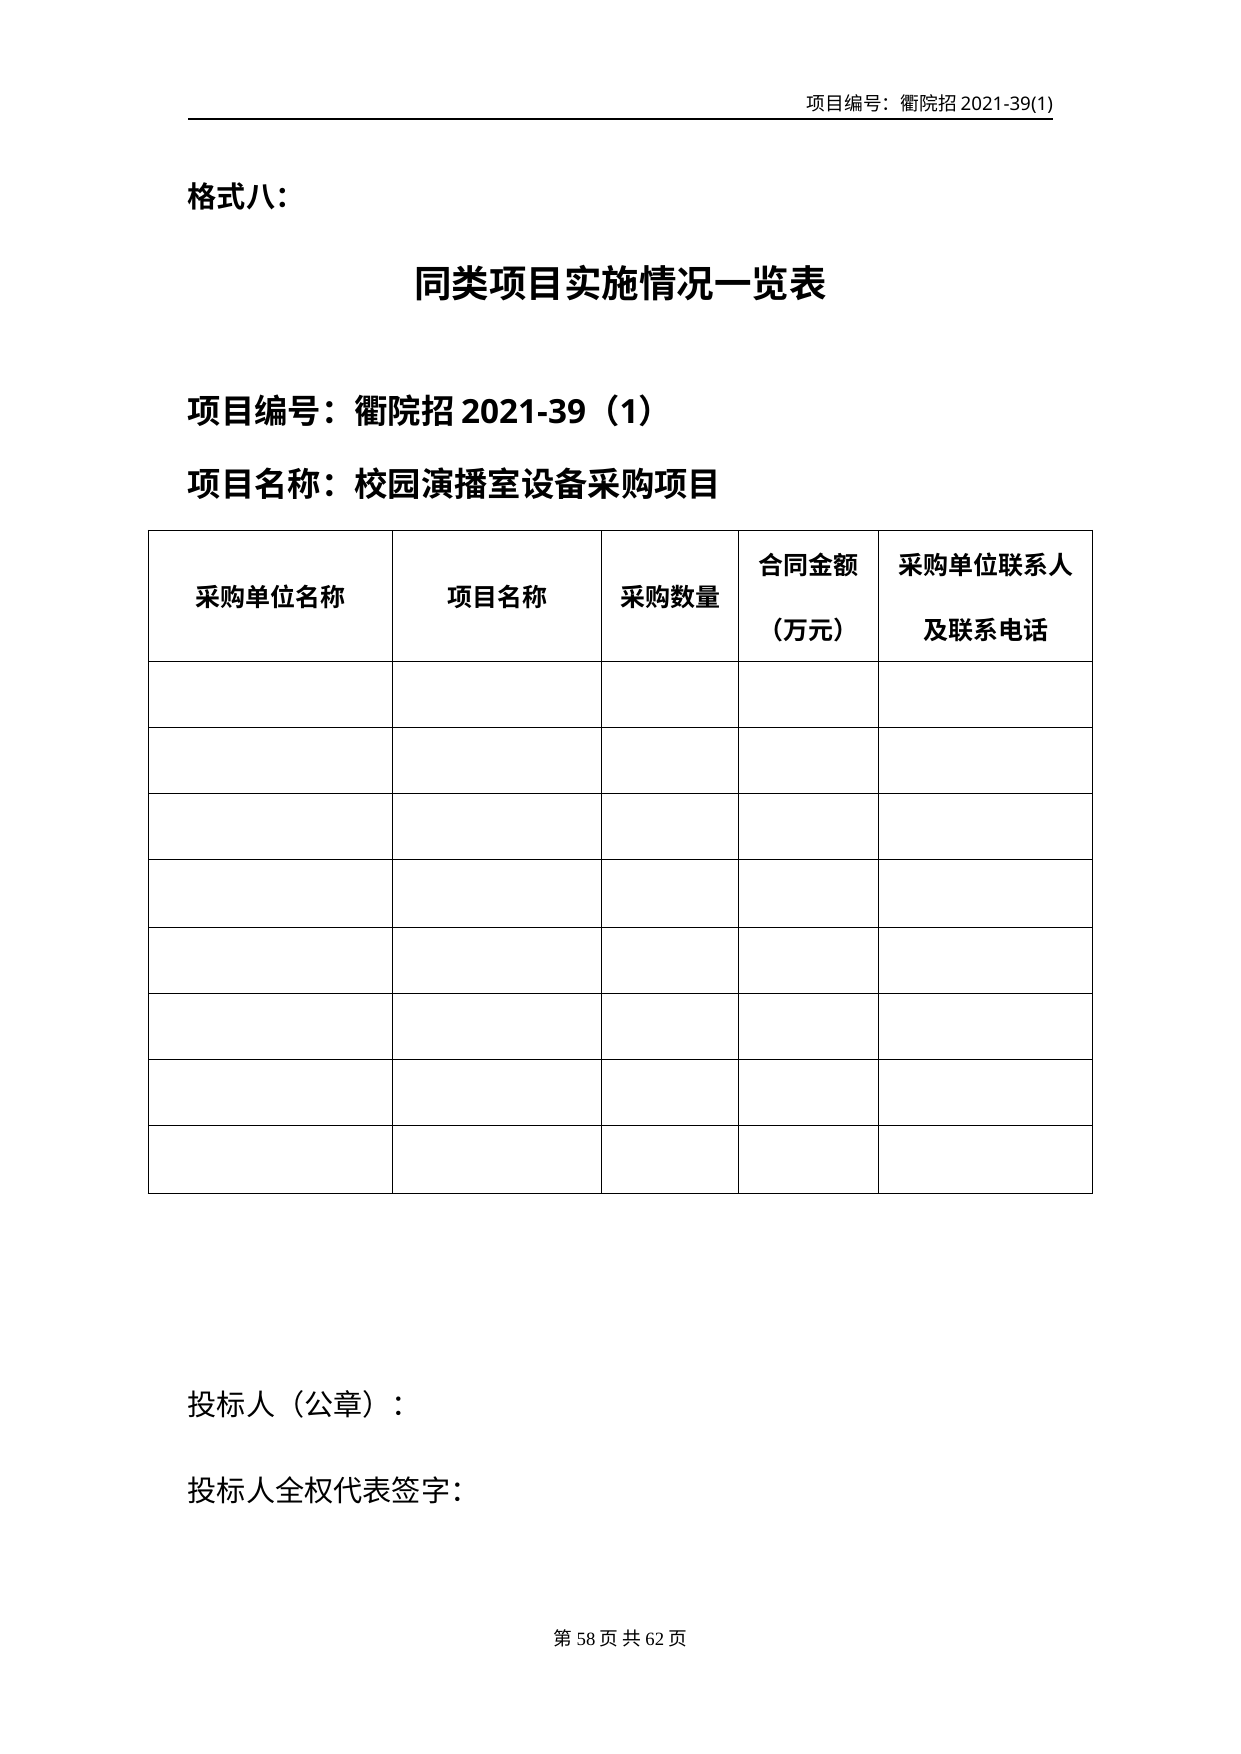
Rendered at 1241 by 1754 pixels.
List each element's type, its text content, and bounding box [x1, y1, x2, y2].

table_cell [393, 794, 601, 859]
table_cell [602, 728, 738, 793]
table_cell [739, 728, 878, 793]
table_cell [879, 1126, 1092, 1192]
text 项目编号：衢院招2021-39（1） [187, 385, 1053, 433]
table_header 采购数量 [602, 531, 738, 661]
text 投标人全权代表签字： [187, 1456, 1053, 1521]
table_cell [602, 794, 738, 859]
table_cell [149, 1060, 392, 1125]
table_cell [149, 928, 392, 993]
table_cell [149, 1126, 392, 1192]
table_cell [602, 928, 738, 993]
table_cell [879, 1060, 1092, 1125]
table_cell [879, 928, 1092, 993]
text 投标人（公章）： [187, 1370, 1053, 1435]
table_header 采购单位联系人及联系电话 [879, 531, 1092, 661]
table_cell [602, 860, 738, 927]
table_cell [879, 794, 1092, 859]
table_cell [602, 994, 738, 1059]
table_cell [393, 928, 601, 993]
text 项目名称：校园演播室设备采购项目 [187, 457, 1053, 506]
table_cell [149, 662, 392, 727]
table_cell [602, 1126, 738, 1192]
table_cell [739, 994, 878, 1059]
table_cell [739, 1060, 878, 1125]
table_header 合同金额（万元） [739, 531, 878, 661]
table_cell [393, 728, 601, 793]
text 日期： 年 月 日格式八： [187, 162, 1053, 227]
table_cell [602, 662, 738, 727]
table_cell [393, 662, 601, 727]
table_cell [739, 662, 878, 727]
text 同类项目实施情况一览表 [187, 248, 1053, 313]
table_cell [393, 1060, 601, 1125]
table_cell [149, 794, 392, 859]
table_cell [879, 994, 1092, 1059]
table_cell [879, 728, 1092, 793]
table_cell [739, 860, 878, 927]
table_header 采购单位名称 [149, 531, 392, 661]
table_cell [879, 860, 1092, 927]
table_cell [602, 1060, 738, 1125]
table_cell [739, 928, 878, 993]
table_cell [739, 1126, 878, 1192]
table_cell [393, 860, 601, 927]
table_cell [149, 860, 392, 927]
table_cell [393, 1126, 601, 1192]
table_cell [393, 994, 601, 1059]
table_cell [879, 662, 1092, 727]
table_cell [149, 994, 392, 1059]
table_header 项目名称 [393, 531, 601, 661]
table_cell [149, 728, 392, 793]
table_cell [739, 794, 878, 859]
